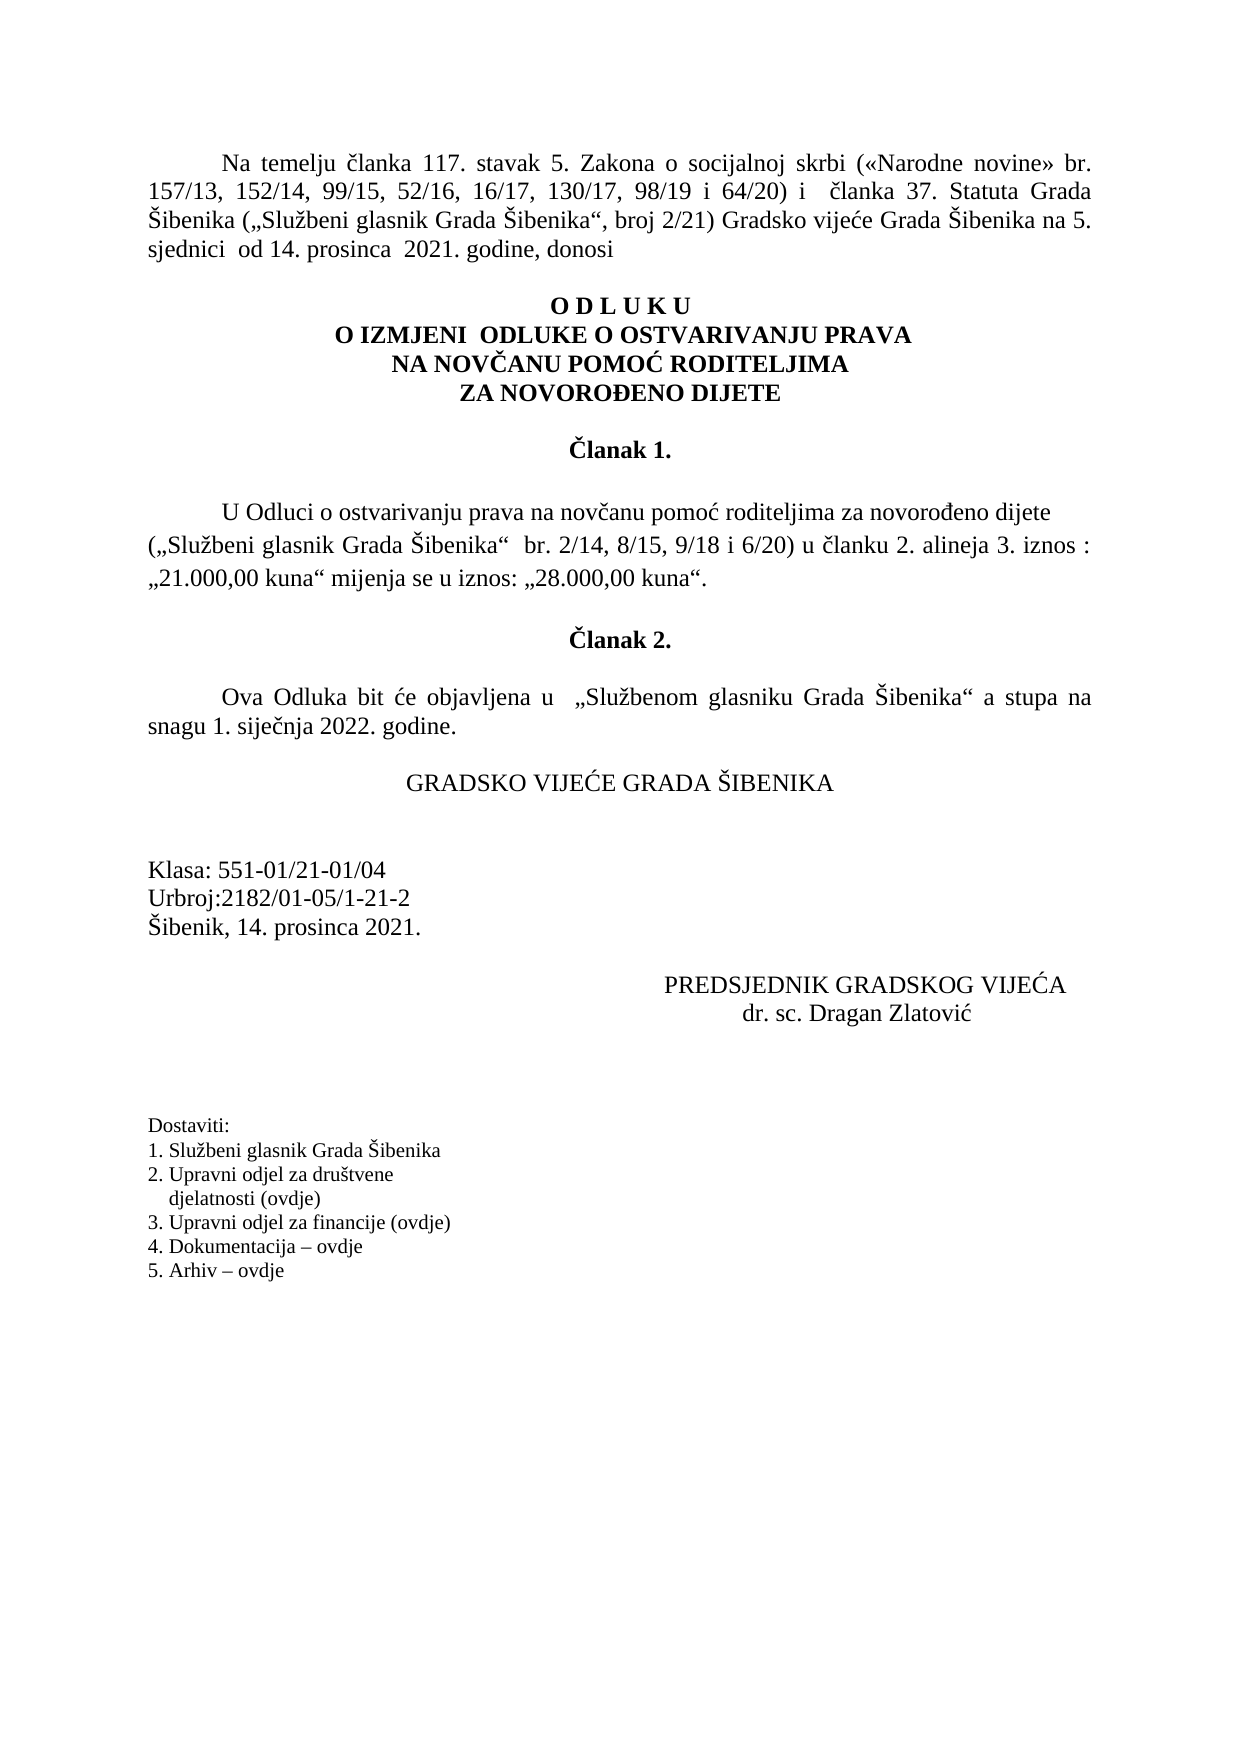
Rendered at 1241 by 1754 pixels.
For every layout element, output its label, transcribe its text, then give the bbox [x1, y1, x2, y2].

text Šibenik, 14. prosinca 2021. [148, 912, 1093, 941]
text GRADSKO VIJEĆE GRADA ŠIBENIKA [148, 768, 1093, 797]
text Klasa: 551-01/21-01/04 [148, 855, 1093, 883]
text NA NOVČANU POMOĆ RODITELJIMA [148, 349, 1093, 378]
text ZA NOVOROĐENO DIJETE [148, 378, 1093, 406]
text 2. Upravni odjel za društvene [148, 1162, 1093, 1186]
text Članak 2. [148, 625, 1093, 653]
text Dostaviti: [148, 1113, 1093, 1137]
text 4. Dokumentacija – ovdje [148, 1234, 1093, 1258]
text U Odluci o ostvarivanju prava na novčanu pomoć roditeljima za novorođeno dijete [148, 497, 1093, 526]
text Ova Odluka bit će objavljena u „Službenom glasniku Grada Šibenika“ a stupa na snagu 1. siječnja 2022. godine. [148, 682, 1093, 740]
text Na temelju članka 117. stavak 5. Zakona o socijalnoj skrbi («Narodne novine» br. 157/13, 152/14, 99/15, 52/16, 16/17, 130/17, 98/19 i 64/20) i članka 37. Statuta Grada Šibenika („Službeni glasnik Grada Šibenika“, broj 2/21) Gradsko vijeće Grada Šibenika na 5. sjednici od 14. prosinca 2021. godine, donosi [148, 148, 1093, 263]
text („Službeni glasnik Grada Šibenika“ br. 2/14, 8/15, 9/18 i 6/20) u članku 2. alineja 3. iznos : „21.000,00 kuna“ mijenja se u iznos: „28.000,00 kuna“. [148, 530, 1093, 592]
text 3. Upravni odjel za financije (ovdje) [148, 1210, 1093, 1234]
text djelatnosti (ovdje) [148, 1186, 1093, 1210]
text dr. sc. Dragan Zlatović [148, 998, 1093, 1027]
text PREDSJEDNIK GRADSKOG VIJEĆA [148, 970, 1093, 998]
text O D L U K U [148, 291, 1093, 320]
text 1. Službeni glasnik Grada Šibenika [148, 1137, 1093, 1162]
text 5. Arhiv – ovdje [148, 1258, 1093, 1282]
text Članak 1. [148, 435, 1093, 464]
text Urbroj:2182/01-05/1-21-2 [148, 883, 1093, 912]
text O IZMJENI ODLUKE O OSTVARIVANJU PRAVA [148, 320, 1093, 349]
